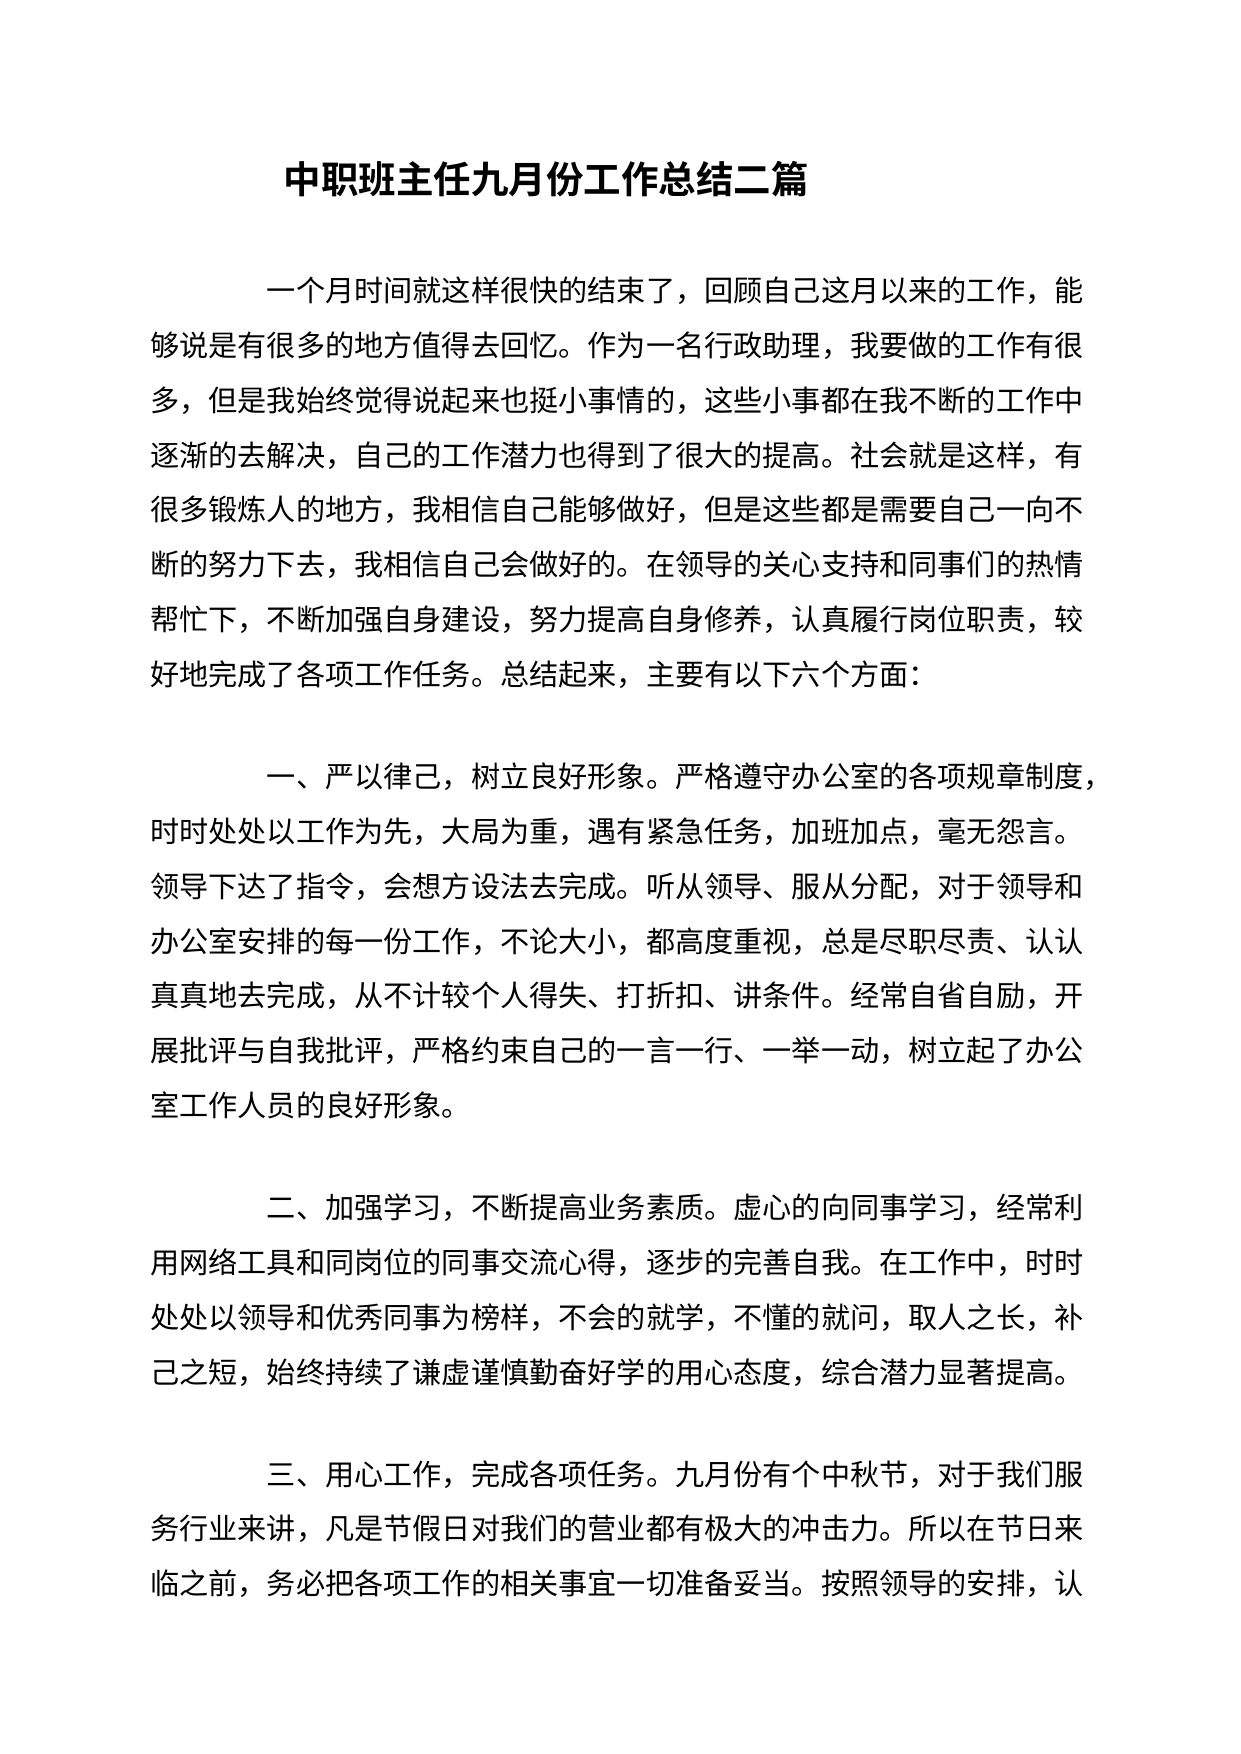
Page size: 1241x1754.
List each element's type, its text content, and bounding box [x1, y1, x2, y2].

text 中职班主任九月份工作总结二篇 [150, 150, 1090, 204]
text 一个月时间就这样很快的结束了，回顾自己这月以来的工作，能够说是有很多的地方值得去回忆。作为一名行政助理，我要做的工作有很多，但是我始终觉得说起来也挺小事情的，这些小事都在我不断的工作中逐渐的去解决，自己的工作潜力也得到了很大的提高。社会就是这样，有很多锻炼人的地方，我相信自己能够做好，但是这些都是需要自己一向不断的努力下去，我相信自己会做好的。在领导的关心支持和同事们的热情帮忙下，不断加强自身建设，努力提高自身修养，认真履行岗位职责，较好地完成了各项工作任务。总结起来，主要有以下六个方面： [150, 267, 1090, 694]
text 二、加强学习，不断提高业务素质。虚心的向同事学习，经常利用网络工具和同岗位的同事交流心得，逐步的完善自我。在工作中，时时处处以领导和优秀同事为榜样，不会的就学，不懂的就问，取人之长，补己之短，始终持续了谦虚谨慎勤奋好学的用心态度，综合潜力显著提高。 [150, 1184, 1090, 1392]
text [150, 1451, 1090, 1603]
text 一、严以律己，树立良好形象。严格遵守办公室的各项规章制度，时时处处以工作为先，大局为重，遇有紧急任务，加班加点，毫无怨言。领导下达了指令，会想方设法去完成。听从领导、服从分配，对于领导和办公室安排的每一份工作，不论大小，都高度重视，总是尽职尽责、认认真真地去完成，从不计较个人得失、打折扣、讲条件。经常自省自励，开展批评与自我批评，严格约束自己的一言一行、一举一动，树立起了办公室工作人员的良好形象。 [150, 753, 1090, 1125]
